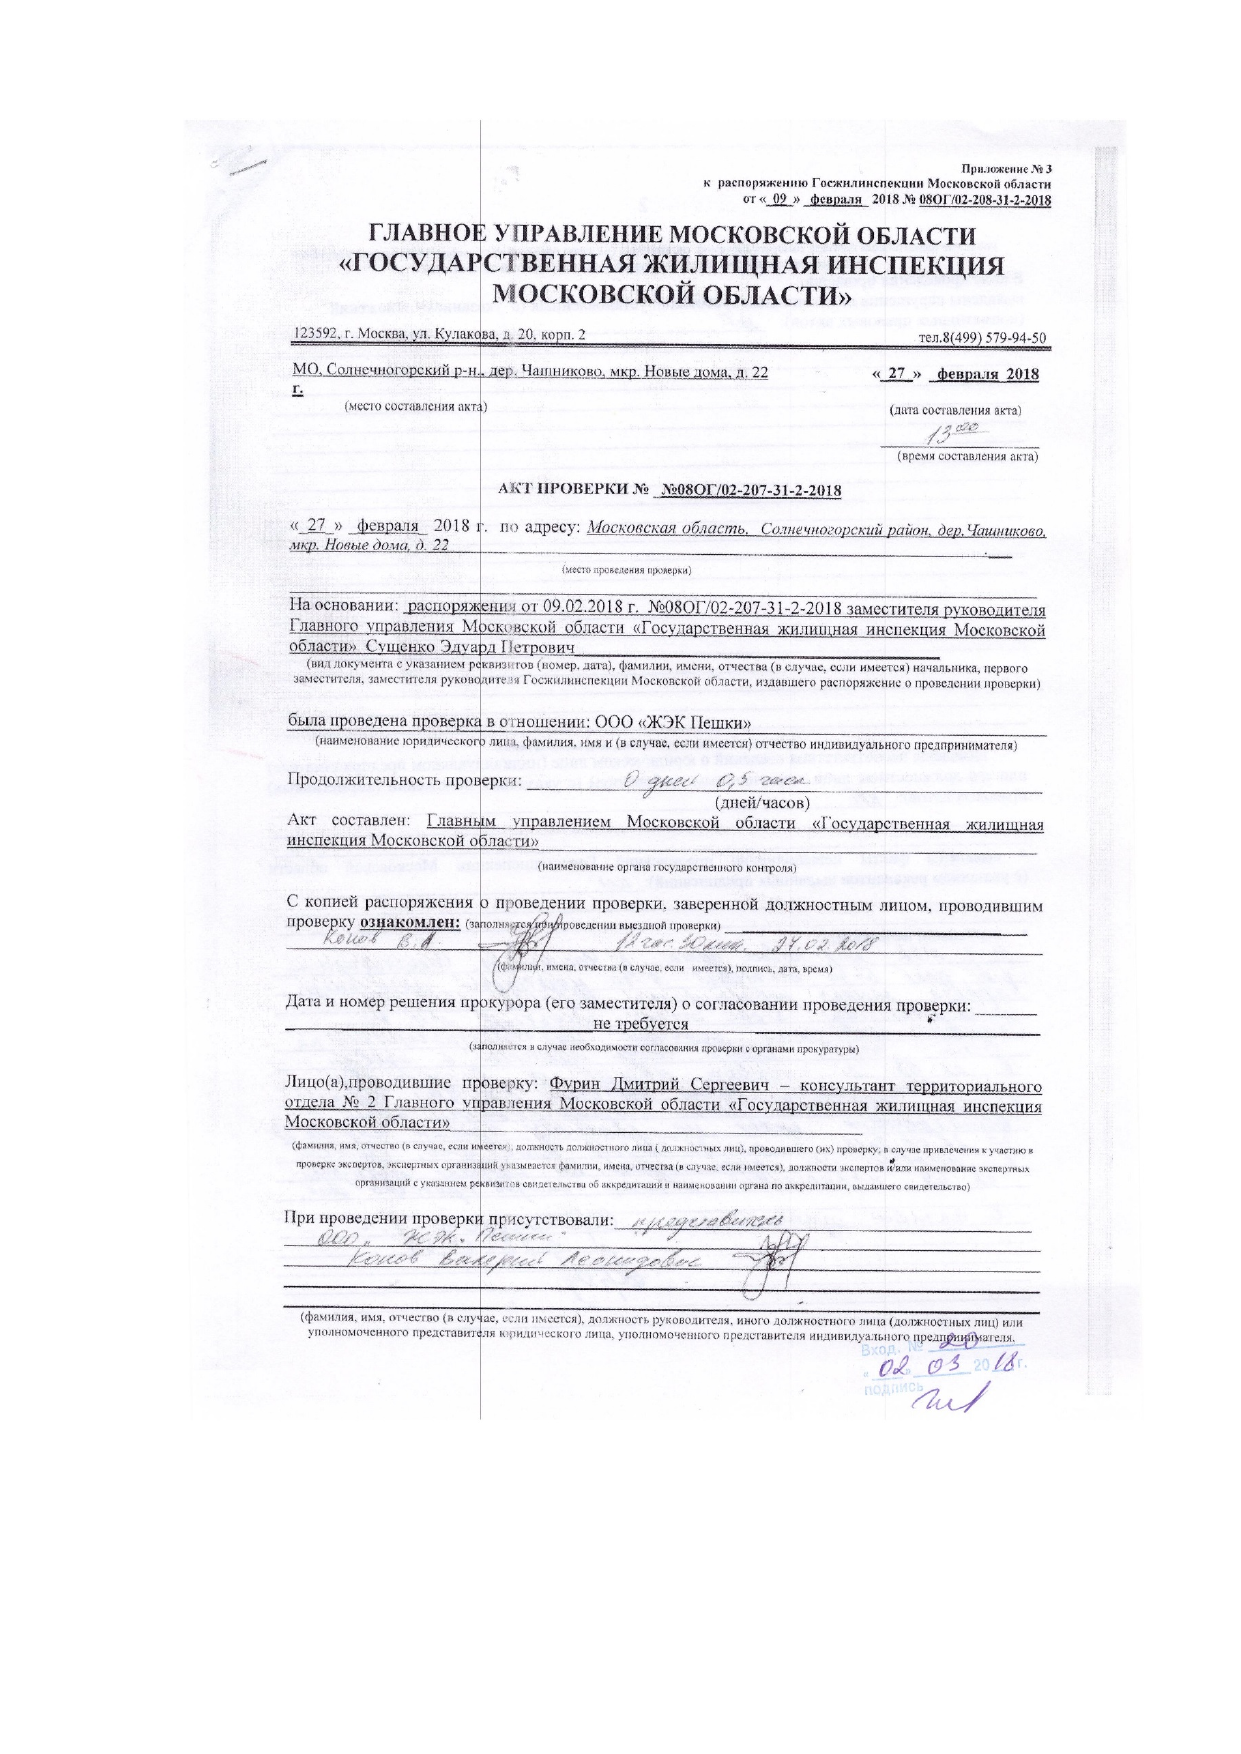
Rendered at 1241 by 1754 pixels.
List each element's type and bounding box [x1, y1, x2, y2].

picture [177, 118, 1152, 1636]
